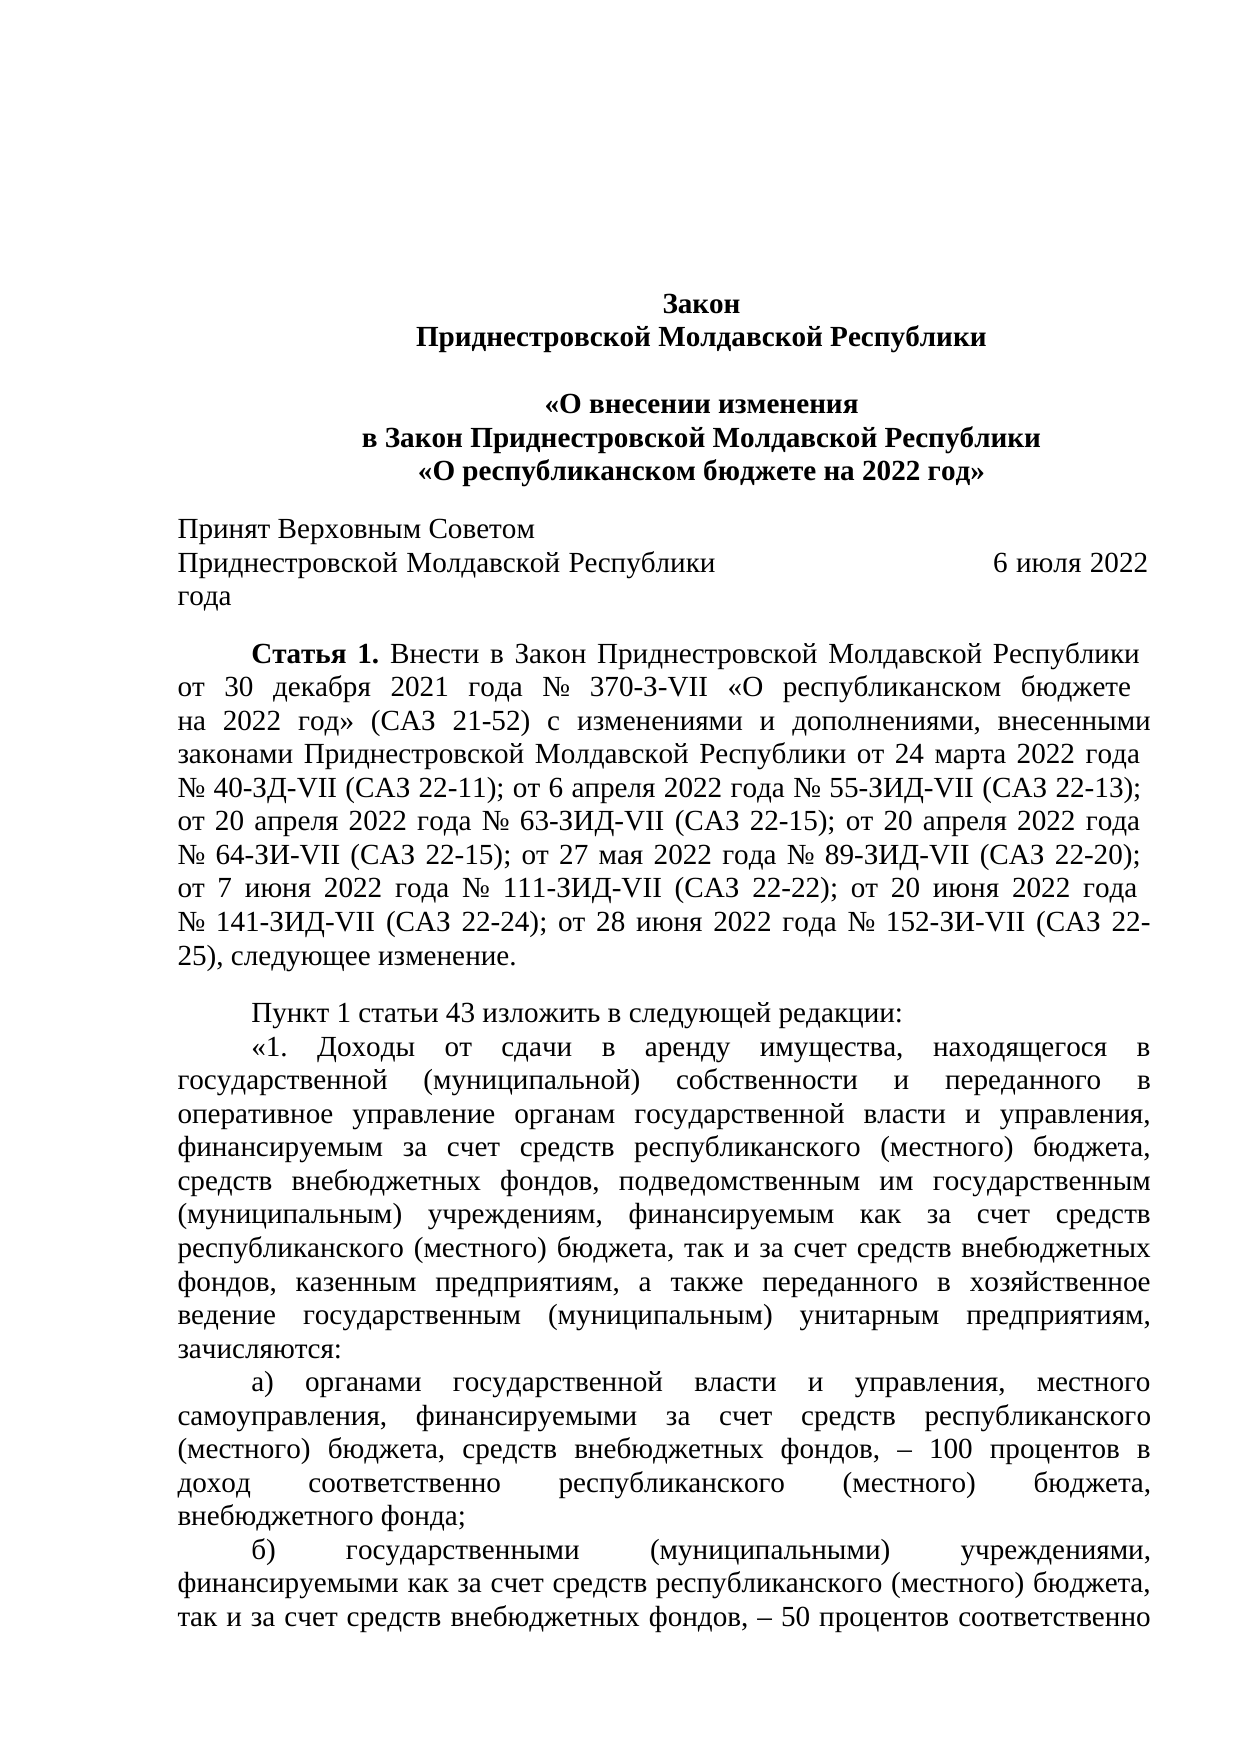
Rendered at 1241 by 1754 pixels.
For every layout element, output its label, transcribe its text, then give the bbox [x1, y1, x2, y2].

text Принят Верховным Советом [177, 511, 1152, 545]
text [177, 1532, 1152, 1633]
text Пункт 1 статьи 43 изложить в следующей редакции: [177, 995, 1152, 1029]
text а) органами государственной власти и управления, местного самоуправления, финансируемыми за счет средств республиканского (местного) бюджета, средств внебюджетных фондов, – 100 процентов в доход соответственно республиканского (местного) бюджета, внебюджетного фонда; [177, 1364, 1152, 1532]
text Приднестровской Молдавской Республики 6 июля 2022 года [177, 545, 1152, 612]
text Статья 1. Внести в Закон Приднестровской Молдавской Республики от 30 декабря 2021 года № 370-З-VII «О республиканском бюджете на 2022 год» (САЗ 21-52) с изменениями и дополнениями, внесенными законами Приднестровской Молдавской Республики от 24 марта 2022 года № 40-ЗД-VII (САЗ 22-11); от 6 апреля 2022 года № 55-ЗИД-VII (САЗ 22-13); от 20 апреля 2022 года № 63-ЗИД-VII (САЗ 22-15); от 20 апреля 2022 года № 64-ЗИ-VII (САЗ 22-15); от 27 мая 2022 года № 89-ЗИД-VII (САЗ 22-20); от 7 июня 2022 года № 111-ЗИД-VII (САЗ 22-22); от 20 июня 2022 года № 141-ЗИД-VII (САЗ 22-24); от 28 июня 2022 года № 152-ЗИ-VII (САЗ 22-25), следующее изменение. [177, 636, 1152, 971]
text «1. Доходы от сдачи в аренду имущества, находящегося в государственной (муниципальной) собственности и переданного в оперативное управление органам государственной власти и управления, финансируемым за счет средств республиканского (местного) бюджета, средств внебюджетных фондов, подведомственным им государственным (муниципальным) учреждениям, финансируемым как за счет средств республиканского (местного) бюджета, так и за счет средств внебюджетных фондов, казенным предприятиям, а также переданного в хозяйственное ведение государственным (муниципальным) унитарным предприятиям, зачисляются: [177, 1029, 1152, 1364]
text «О внесении изменения [177, 386, 1152, 420]
text Приднестровской Молдавской Республики [177, 319, 1152, 353]
text Закон [177, 286, 1152, 319]
text «О республиканском бюджете на 2022 год» [177, 453, 1152, 487]
text в Закон Приднестровской Молдавской Республики [177, 420, 1152, 453]
